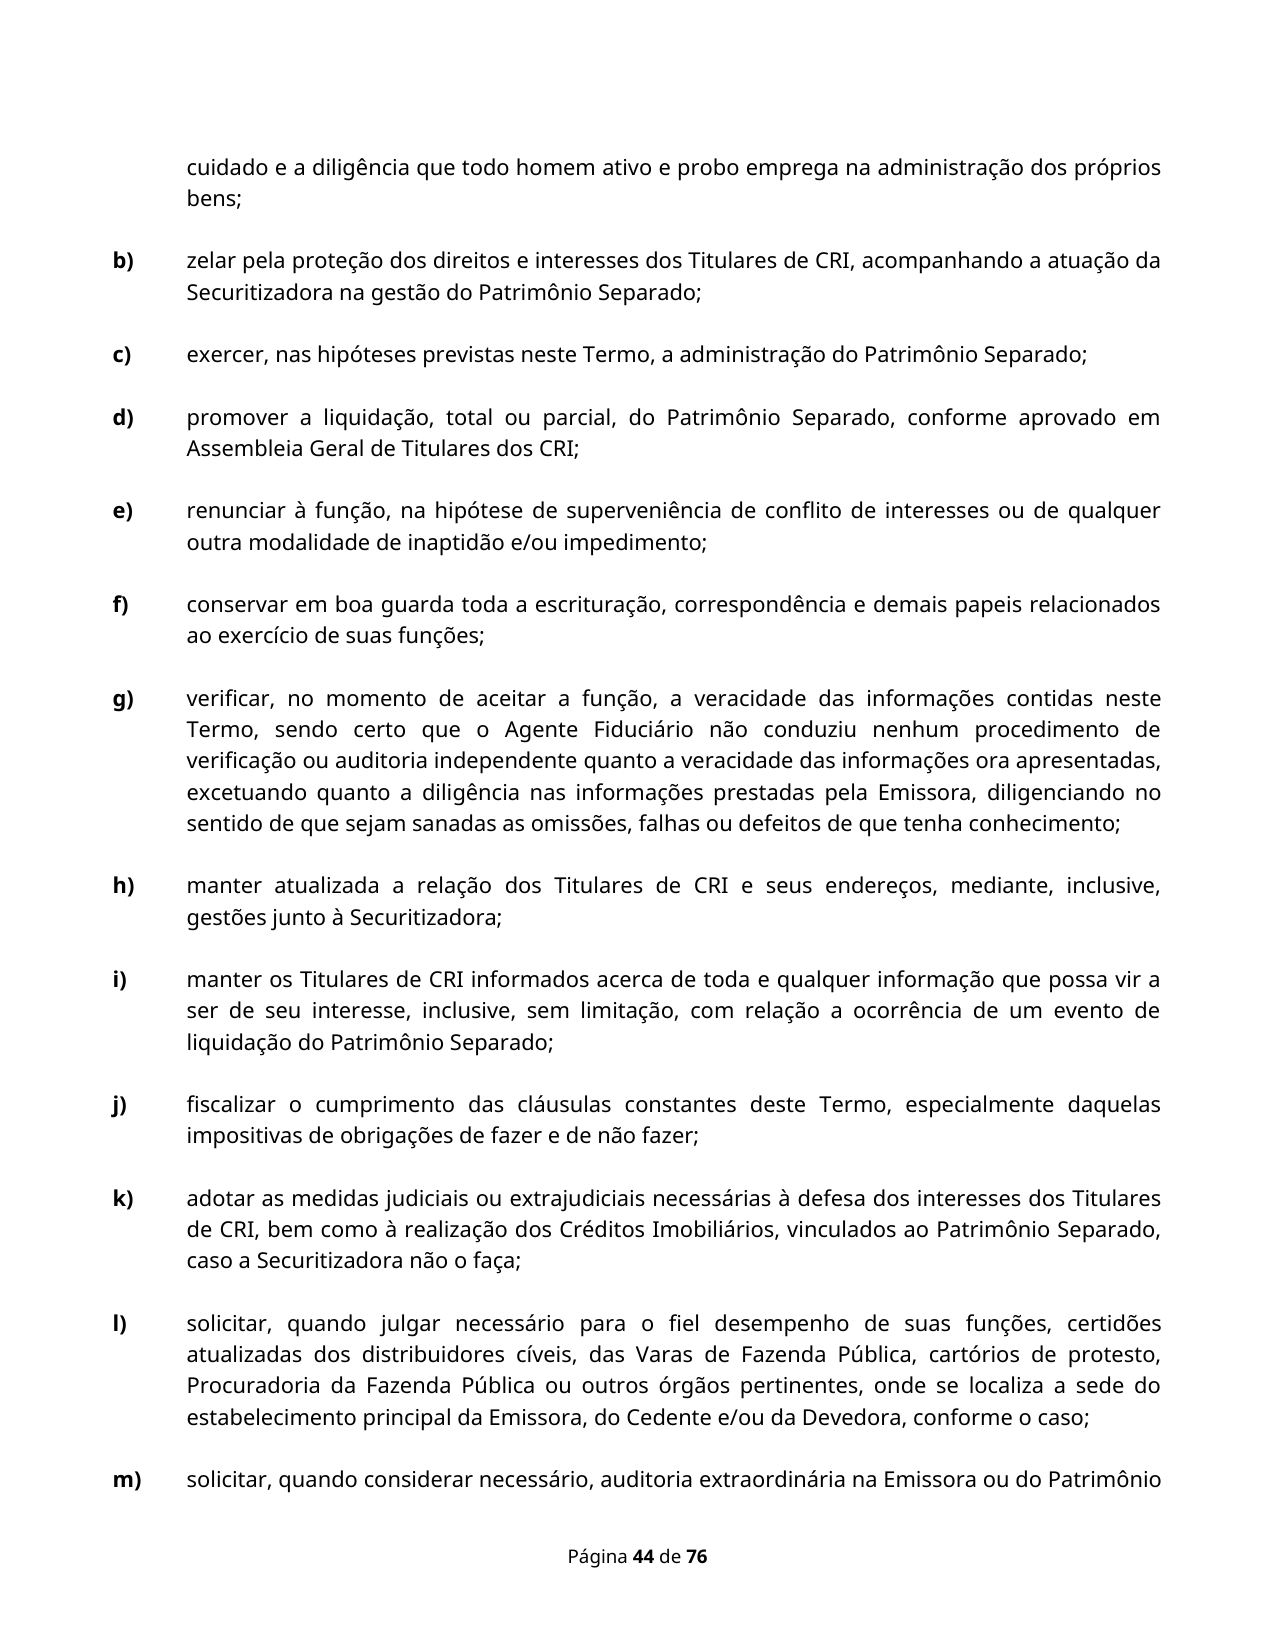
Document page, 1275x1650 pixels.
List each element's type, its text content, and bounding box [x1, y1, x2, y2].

list verificar, no momento de aceitar a função, a veracidade das informações contidas neste Termo, sendo certo que o Agente Fiduciário não conduziu nenhum procedimento de verificação ou auditoria independente quanto a veracidade das informações ora apresentadas, excetuando quanto a diligência nas informações prestadas pela Emissora, diligenciando no sentido de que sejam sanadas as omissões, falhas ou defeitos de que tenha conhecimento; [112, 681, 1162, 837]
list exercer, nas hipóteses previstas neste Termo, a administração do Patrimônio Separado; [112, 337, 1162, 369]
list manter os Titulares de CRI informados acerca de toda e qualquer informação que possa vir a ser de seu interesse, inclusive, sem limitação, com relação a ocorrência de um evento de liquidação do Patrimônio Separado; [112, 962, 1162, 1056]
list promover a liquidação, total ou parcial, do Patrimônio Separado, conforme aprovado em Assembleia Geral de Titulares dos CRI; [112, 400, 1162, 462]
list solicitar, quando julgar necessário para o fiel desempenho de suas funções, certidões atualizadas dos distribuidores cíveis, das Varas de Fazenda Pública, cartórios de protesto, Procuradoria da Fazenda Pública ou outros órgãos pertinentes, onde se localiza a sede do estabelecimento principal da Emissora, do Cedente e/ou da Devedora, conforme o caso; [112, 1306, 1162, 1431]
list adotar as medidas judiciais ou extrajudiciais necessárias à defesa dos interesses dos Titulares de CRI, bem como à realização dos Créditos Imobiliários, vinculados ao Patrimônio Separado, caso a Securitizadora não o faça; [112, 1181, 1162, 1275]
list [112, 150, 1162, 212]
list zelar pela proteção dos direitos e interesses dos Titulares de CRI, acompanhando a atuação da Securitizadora na gestão do Patrimônio Separado; [112, 244, 1162, 306]
list fiscalizar o cumprimento das cláusulas constantes deste Termo, especialmente daquelas impositivas de obrigações de fazer e de não fazer; [112, 1087, 1162, 1150]
list renunciar à função, na hipótese de superveniência de conflito de interesses ou de qualquer outra modalidade de inaptidão e/ou impedimento; [112, 494, 1162, 556]
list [112, 1462, 1162, 1494]
list conservar em boa guarda toda a escrituração, correspondência e demais papeis relacionados ao exercício de suas funções; [112, 587, 1162, 650]
list manter atualizada a relação dos Titulares de CRI e seus endereços, mediante, inclusive, gestões junto à Securitizadora; [112, 869, 1162, 931]
